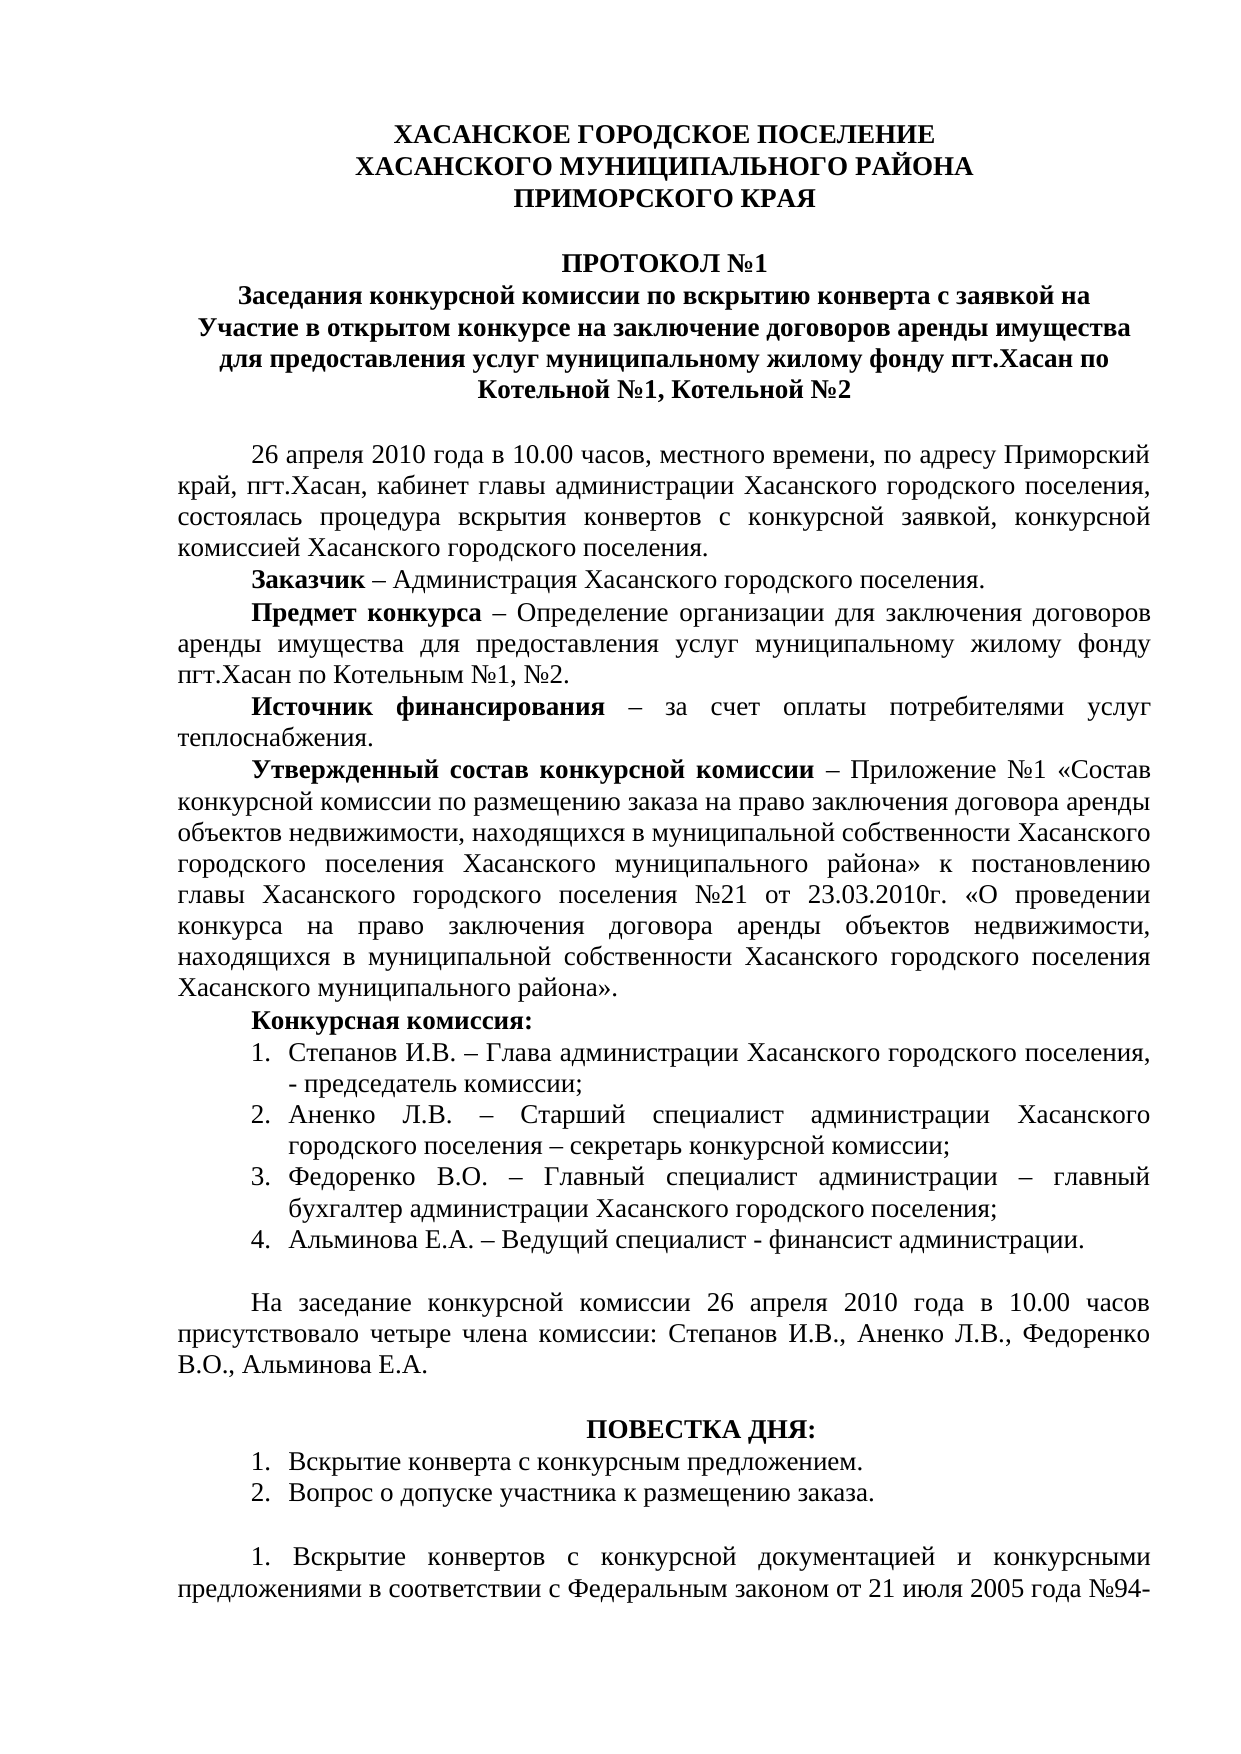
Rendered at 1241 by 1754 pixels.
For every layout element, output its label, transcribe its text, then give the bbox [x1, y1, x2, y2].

text На заседание конкурсной комиссии 26 апреля 2010 года в 10.00 часов присутствовало четыре члена комиссии: Степанов И.В., Аненко Л.В., Федоренко В.О., Альминова Е.А. [177, 1286, 1152, 1379]
text Заседания конкурсной комиссии по вскрытию конверта с заявкой на [177, 279, 1152, 310]
text ХАСАНСКОГО МУНИЦИПАЛЬНОГО РАЙОНА [177, 150, 1152, 181]
list Альминова Е.А. – Ведущий специалист - финансист администрации. [251, 1223, 1152, 1254]
text ПРОТОКОЛ №1 [177, 247, 1152, 278]
list Федоренко В.О. – Главный специалист администрации – главный бухгалтер администрации Хасанского городского поселения; [251, 1161, 1152, 1223]
list Степанов И.В. – Глава администрации Хасанского городского поселения, - председатель комиссии; [251, 1036, 1152, 1098]
text ПРИМОРСКОГО КРАЯ [177, 182, 1152, 214]
text ХАСАНСКОЕ ГОРОДСКОЕ ПОСЕЛЕНИЕ [177, 118, 1152, 149]
text Источник финансирования – за счет оплаты потребителями услуг теплоснабжения. [177, 690, 1152, 752]
text 26 апреля 2010 года в 10.00 часов, местного времени, по адресу Приморский край, пгт.Хасан, кабинет главы администрации Хасанского городского поселения, состоялась процедура вскрытия конвертов с конкурсной заявкой, конкурсной комиссией Хасанского городского поселения. [177, 438, 1152, 562]
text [177, 1541, 1152, 1603]
text Участие в открытом конкурсе на заключение договоров аренды имущества для предоставления услуг муниципальному жилому фонду пгт.Хасан по Котельной №1, Котельной №2 [177, 311, 1152, 405]
text ПОВЕСТКА ДНЯ: [177, 1413, 1152, 1444]
list Вскрытие конверта с конкурсным предложением. [251, 1445, 1152, 1476]
text Конкурсная комиссия: [177, 1004, 1152, 1035]
text Заказчик – Администрация Хасанского городского поселения. [177, 563, 1152, 595]
list Аненко Л.В. – Старший специалист администрации Хасанского городского поселения – секретарь конкурсной комиссии; [251, 1098, 1152, 1161]
text Предмет конкурса – Определение организации для заключения договоров аренды имущества для предоставления услуг муниципальному жилому фонду пгт.Хасан по Котельным №1, №2. [177, 596, 1152, 689]
text Утвержденный состав конкурсной комиссии – Приложение №1 «Состав конкурсной комиссии по размещению заказа на право заключения договора аренды объектов недвижимости, находящихся в муниципальной собственности Хасанского городского поселения Хасанского муниципального района» к постановлению главы Хасанского городского поселения №21 от 23.03.2010г. «О проведении конкурса на право заключения договора аренды объектов недвижимости, находящихся в муниципальной собственности Хасанского городского поселения Хасанского муниципального района». [177, 753, 1152, 1003]
list Вопрос о допуске участника к размещению заказа. [251, 1476, 1152, 1507]
